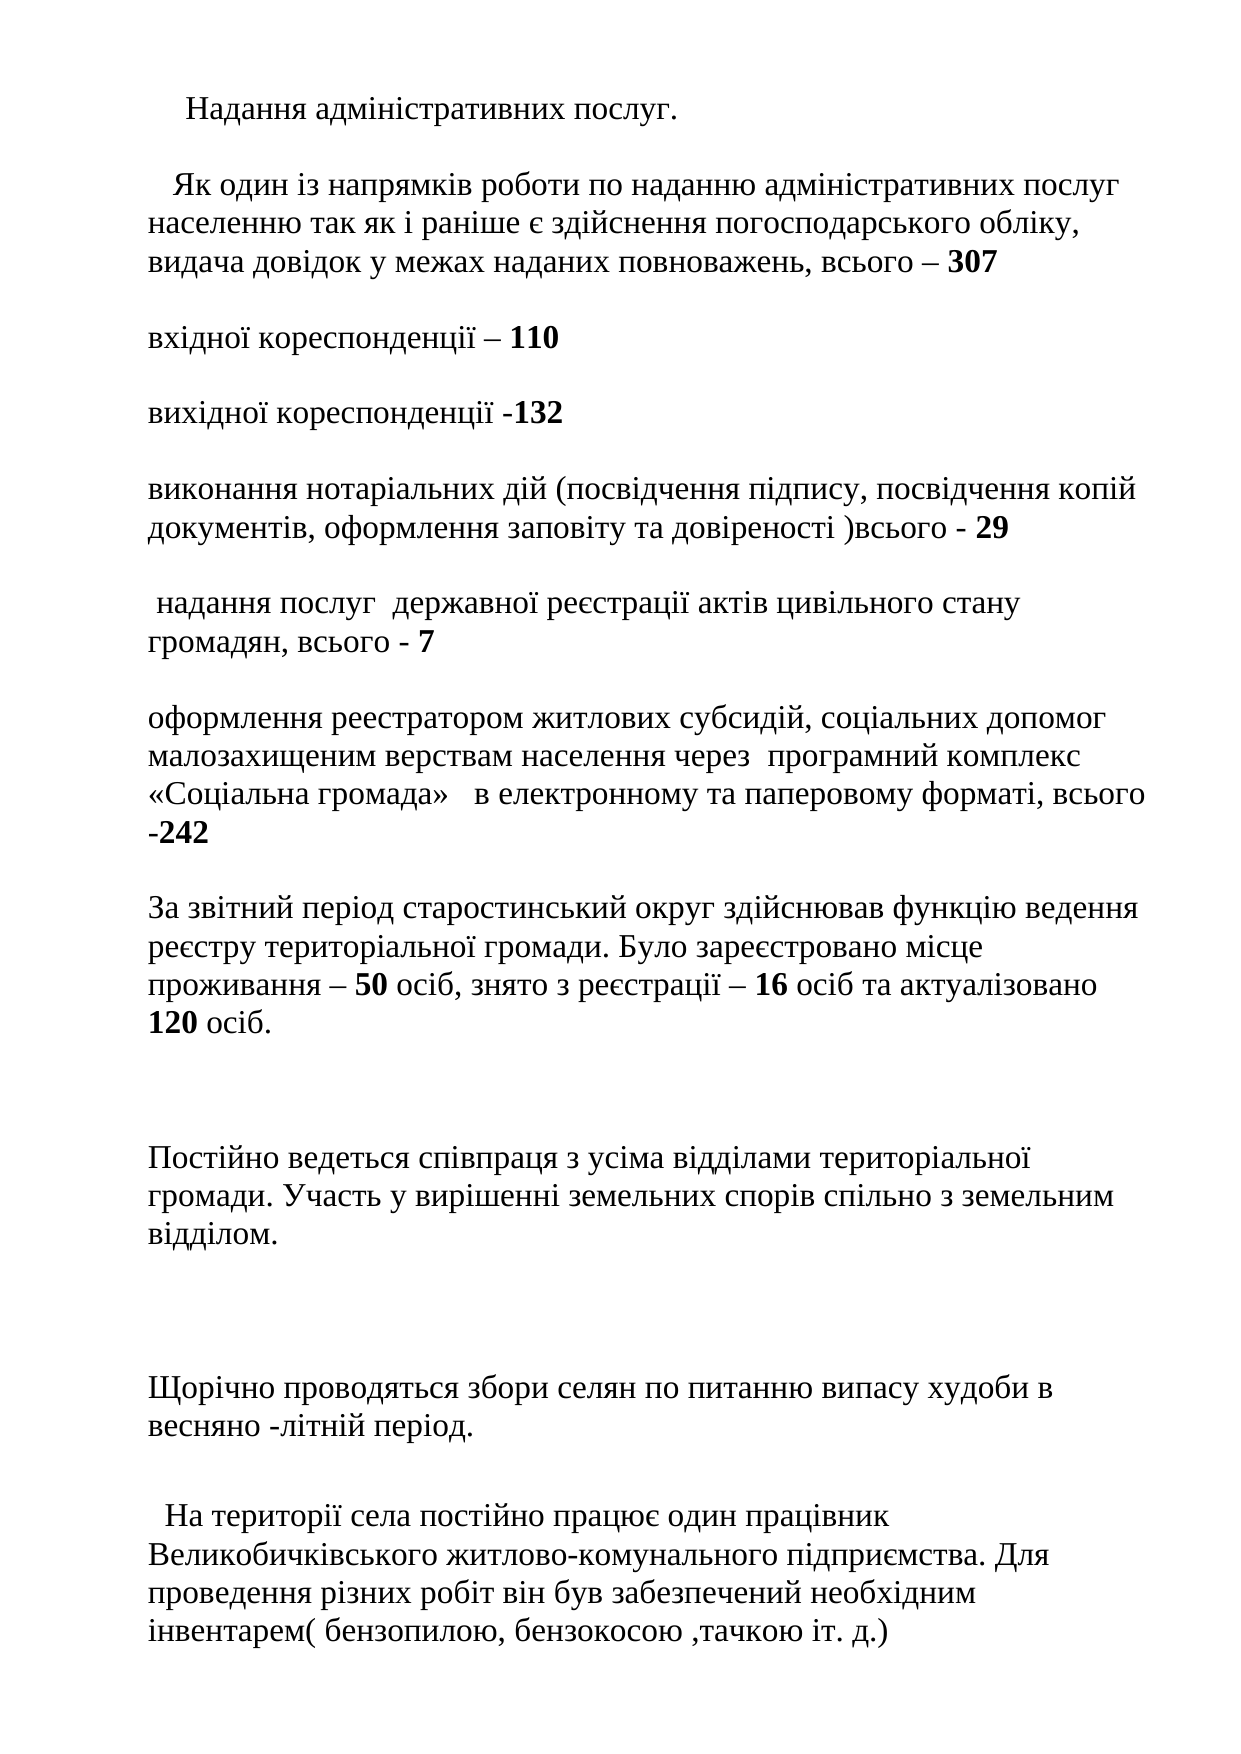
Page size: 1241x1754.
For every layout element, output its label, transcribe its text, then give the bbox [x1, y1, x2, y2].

text Надання адміністративних послуг. [185, 88, 1152, 127]
text На території села постійно працює один працівник Великобичківського житлово-комунального підприємства. Для проведення різних робіт він був забезпечений необхідним інвентарем( бензопилою, бензокосою ,тачкою іт. д.) [148, 1496, 1152, 1649]
text виконання нотаріальних дій (посвідчення підпису, посвідчення копій документів, оформлення заповіту та довіреності )всього - 29 [148, 468, 1152, 545]
text Постійно ведеться співпраця з усіма відділами територіальної громади. Участь у вирішенні земельних спорів спільно з земельним відділом. [148, 1137, 1152, 1252]
text вихідної кореспонденції -132 [148, 393, 1152, 431]
text За звітний період старостинський округ здійснював функцію ведення реєстру територіальної громади. Було зареєстровано місце проживання – 50 осіб, знято з реєстрації – 16 осіб та актуалізовано 120 осіб. [148, 888, 1152, 1041]
text вхідної кореспонденції – 110 [148, 317, 1152, 355]
text надання послуг державної реєстрації актів цивільного стану громадян, всього - 7 [148, 583, 1152, 659]
text оформлення реестратором житлових субсидій, соціальних допомог малозахищеним верствам населення через програмний комплекс «Соціальна громада» в електронному та паперовому форматі, всього -242 [148, 697, 1152, 850]
text Як один із напрямків роботи по наданню адміністративних послуг населенню так як і раніше є здійснення погосподарського обліку, видача довідок у межах наданих повноважень, всього – 307 [148, 164, 1152, 279]
text Щорічно проводяться збори селян по питанню випасу худоби в весняно -літній період. [148, 1367, 1152, 1443]
